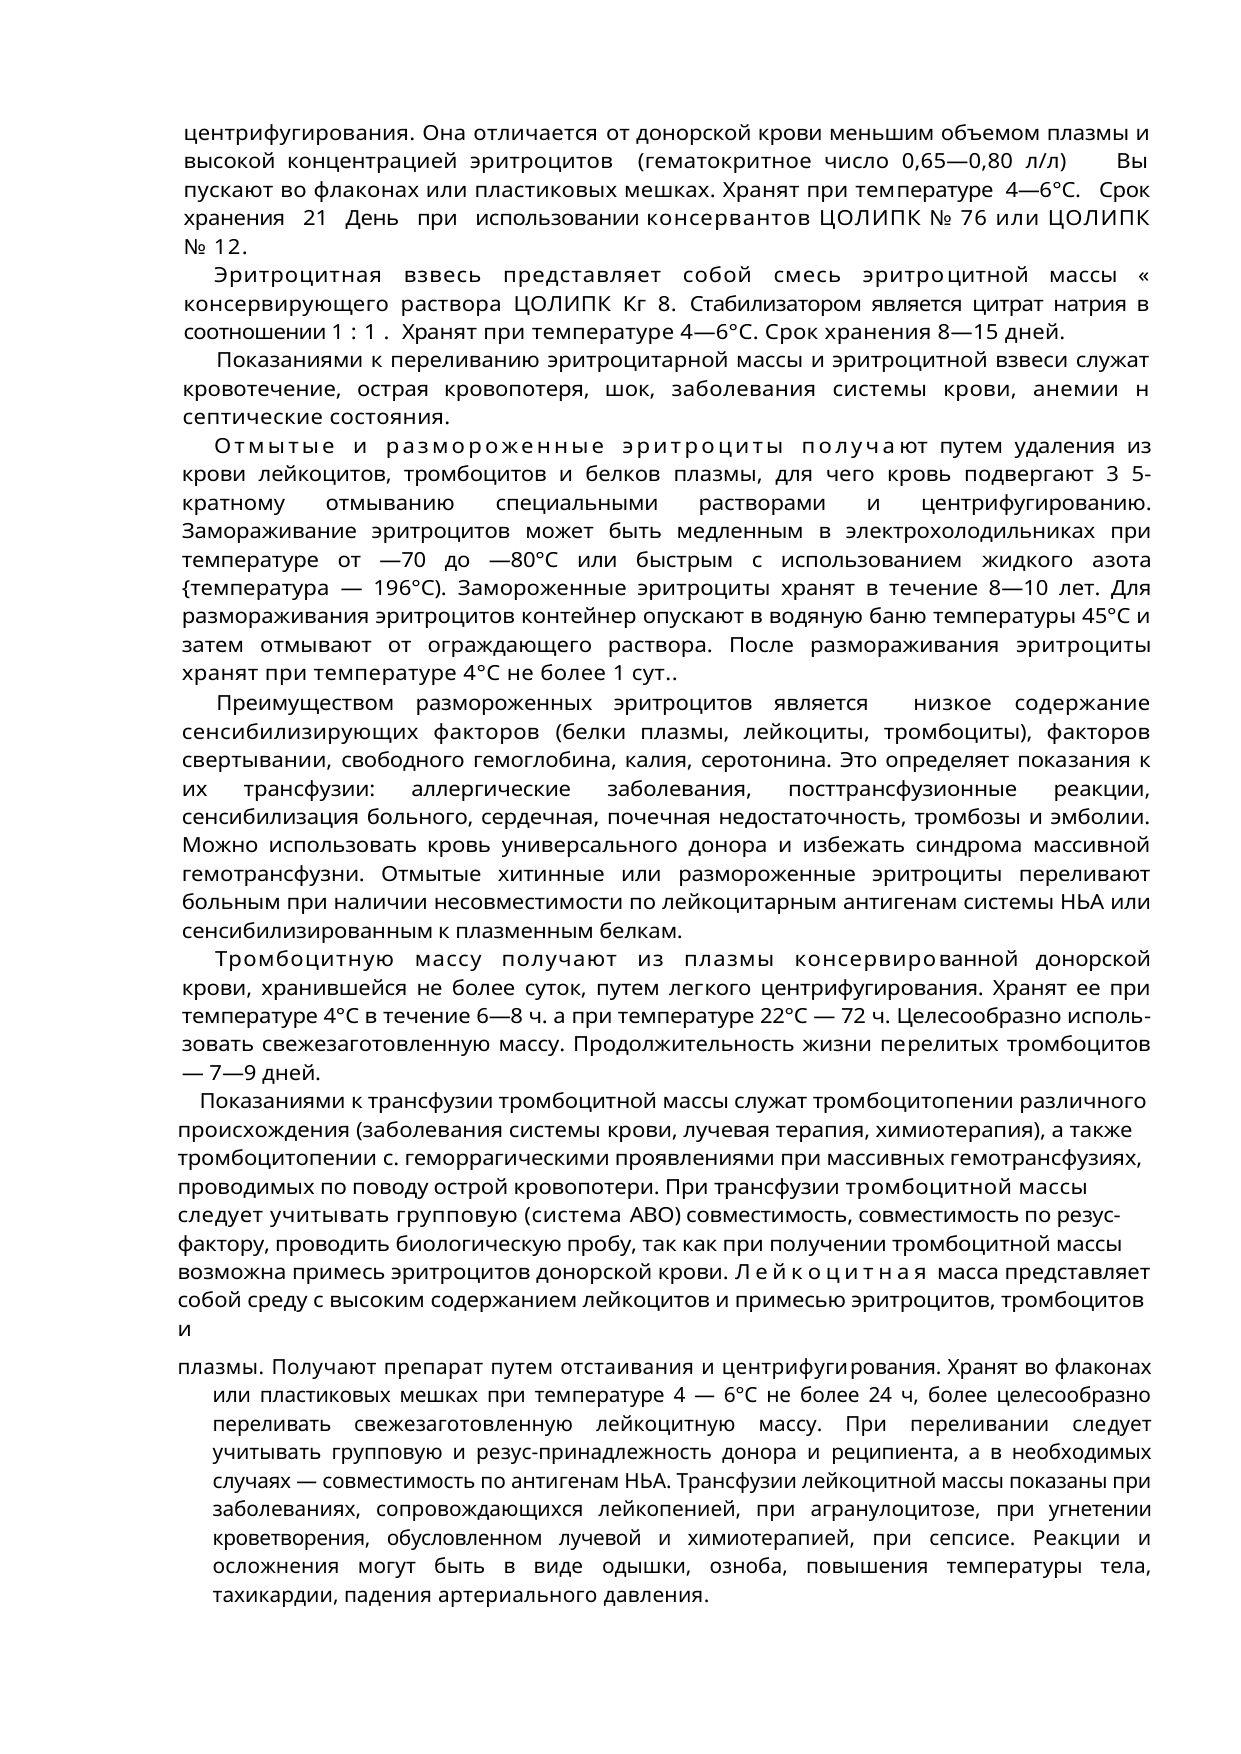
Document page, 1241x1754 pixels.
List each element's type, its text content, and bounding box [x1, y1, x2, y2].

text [183, 118, 1150, 260]
text Эритроцитная взвесь представляет собой смесь эритроцитной массы « консервирующего раствора ЦОЛИПК Кг 8. Стабилизатором является цитрат натрия в соотношении 1:1. Хранят при температуре 4—6°С. Срок хранения 8—15 дней. [183, 260, 1149, 346]
text плазмы. Получают препарат путем отстаивания и центрифугирования. Хранят во флаконах или пластиковых мешках при температуре 4 — 6°С не более 24 ч, более целесообразно переливать свежезаготовленную лейкоцитную массу. При переливании следует учитывать групповую и резус-принадлежность донора и реципиента, а в необходимых случаях — совместимость по антигенам НЬА. Трансфузии лейкоцитной массы показаны при заболеваниях, сопровождающихся лейкопенией, при агранулоцитозе, при угнетении кроветворения, обусловленном лучевой и химиотерапией, при сепсисе. Реакции и осложнения могут быть в виде одышки, озноба, повышения температуры тела, тахикардии, падения артериального давления. [177, 1352, 1152, 1608]
text Показаниями к переливанию эритроцитарной массы и эритроцитной взвеси служат кровотечение, острая кровопотеря, шок, заболевания системы крови, анемии н септические состояния. [182, 346, 1150, 431]
text Тромбоцитную массу получают из плазмы консервированной донорской крови, хранившейся не более суток, путем легкого центрифугирования. Хранят ее при температуре 4°С в течение 6—8 ч. а при температуре 22°С — 72 ч. Целесообразно использовать свежезаготовленную массу. Продолжительность жизни перелитых тромбоцитов — 7—9 дней. [182, 944, 1151, 1086]
text Отмытые и размороженные эритроциты получают путем удаления из крови лейкоцитов, тромбоцитов и белков плазмы, для чего кровь подвергают 3 5-кратному отмыванию специальными растворами и центрифугированию. Замораживание эритроцитов может быть медленным в электрохолодильниках при температуре от —70 до —80°С или быстрым с использованием жидкого азота {температура — 196°С). Замороженные эритроциты хранят в течение 8—10 лет. Для размораживания эритроцитов контейнер опускают в водяную баню температуры 45°С и затем отмывают от ограждающего раствора. После размораживания эритроциты хранят при температуре 4°С не более 1 сут.. [182, 431, 1152, 687]
text Показаниями к трансфузии тромбоцитной массы служат тромбоцитопении различного происхождения (заболевания системы крови, лучевая терапия, химиотерапия), а также тромбоцитопении с. геморрагическими проявлениями при массивных гемотрансфузиях, проводимых по поводу острой кровопотери. При трансфузии тромбоцитной массы следует учитывать групповую (система АВО) совместимость, совместимость по резус-фактору, проводить биологическую пробу, так как при получении тромбоцитной массы возможна примесь эритроцитов донорской крови. Лейкоцитная масса представляет собой среду с высоким содержанием лейкоцитов и примесью эритроцитов, тромбоцитов и [177, 1086, 1152, 1342]
text Преимуществом размороженных эритроцитов является низкое содержание сенсибилизирующих факторов (белки плазмы, лейкоциты, тромбоциты), факторов свертывании, свободного гемоглобина, калия, серотонина. Это определяет показания к их трансфузии: аллергические заболевания, посттрансфузионные реакции, сенсибилизация больного, сердечная, почечная недостаточность, тромбозы и эмболии. Можно использовать кровь универсального донора и избежать синдрома массивной гемотрансфузни. Отмытые хитинные или размороженные эритроциты переливают больным при наличии несовместимости по лейкоцитарным антигенам системы НЬА или сенсибилизированным к плазменным белкам. [182, 688, 1151, 944]
